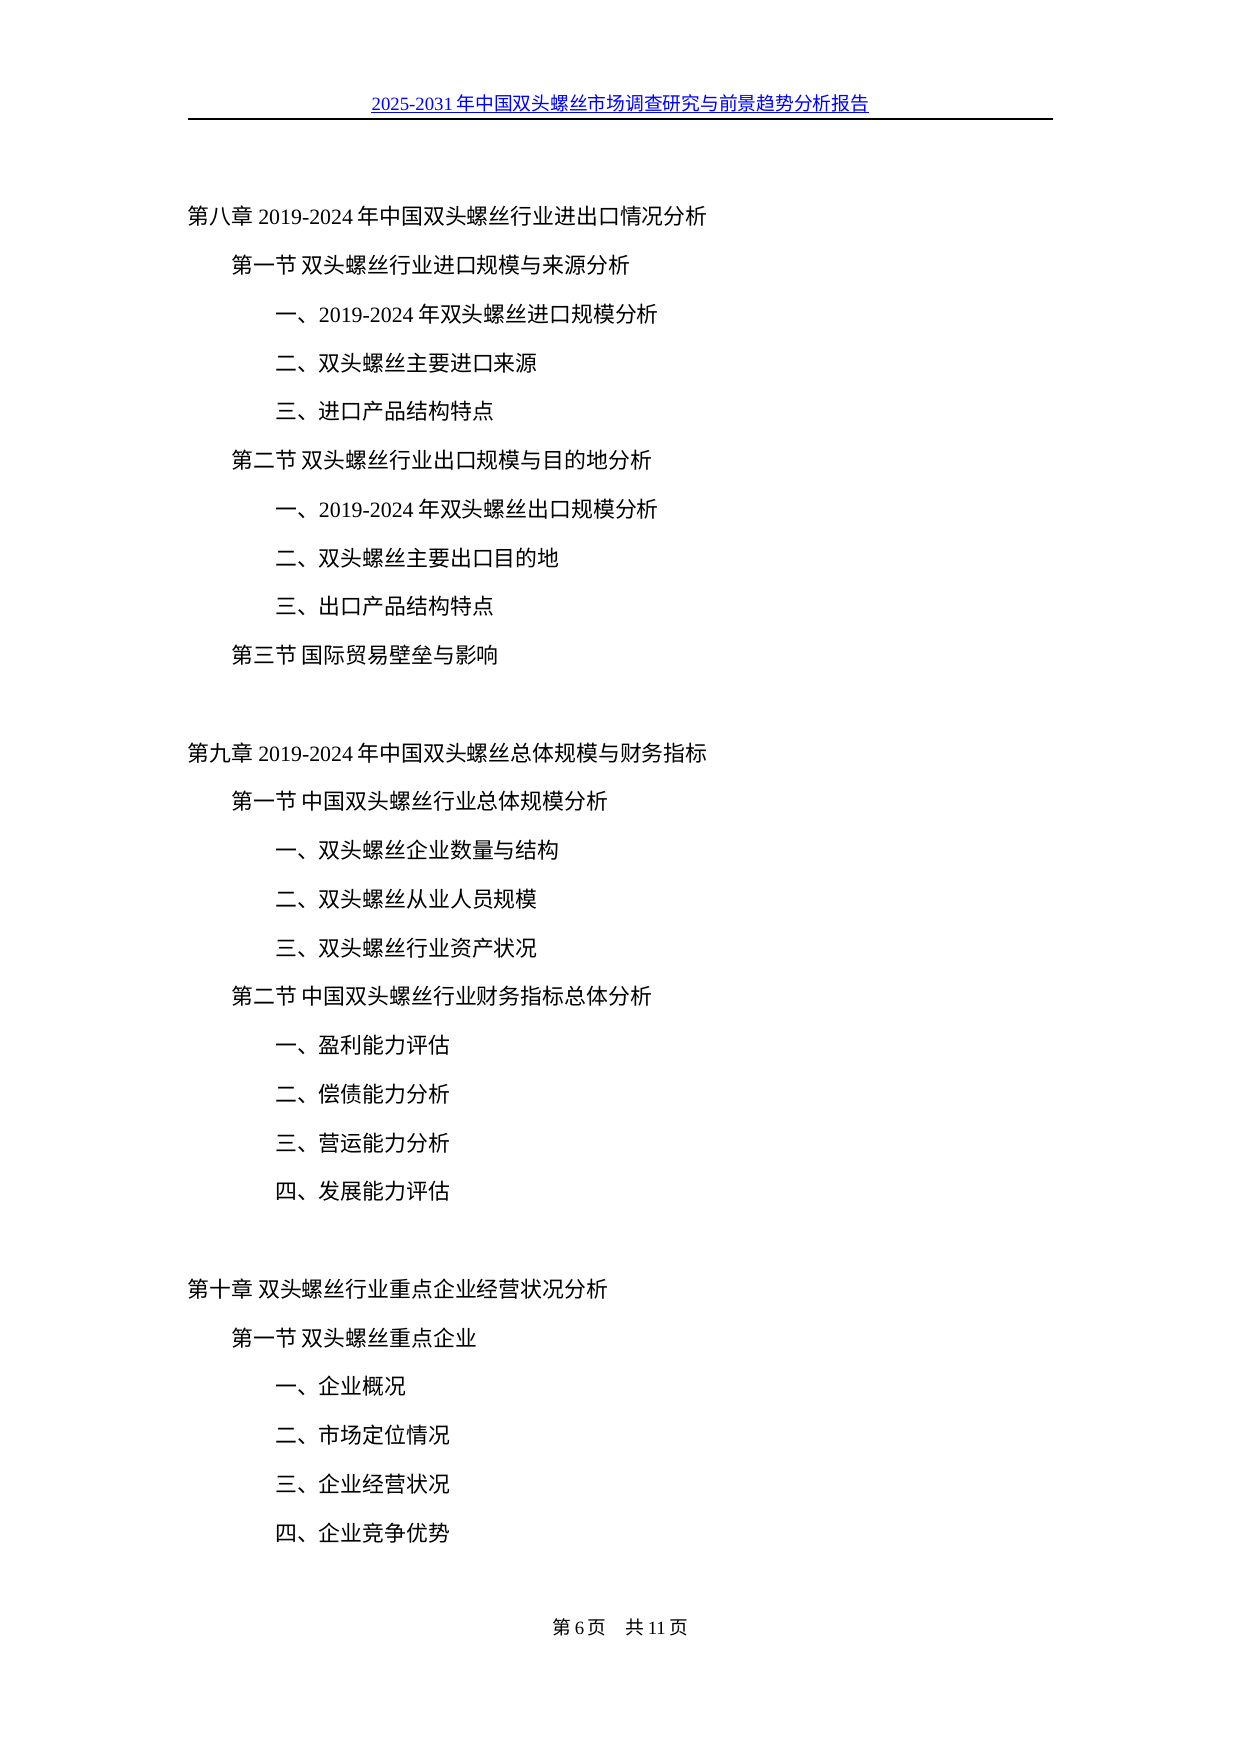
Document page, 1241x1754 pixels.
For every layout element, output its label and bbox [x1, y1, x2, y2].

text [187, 150, 1053, 1548]
